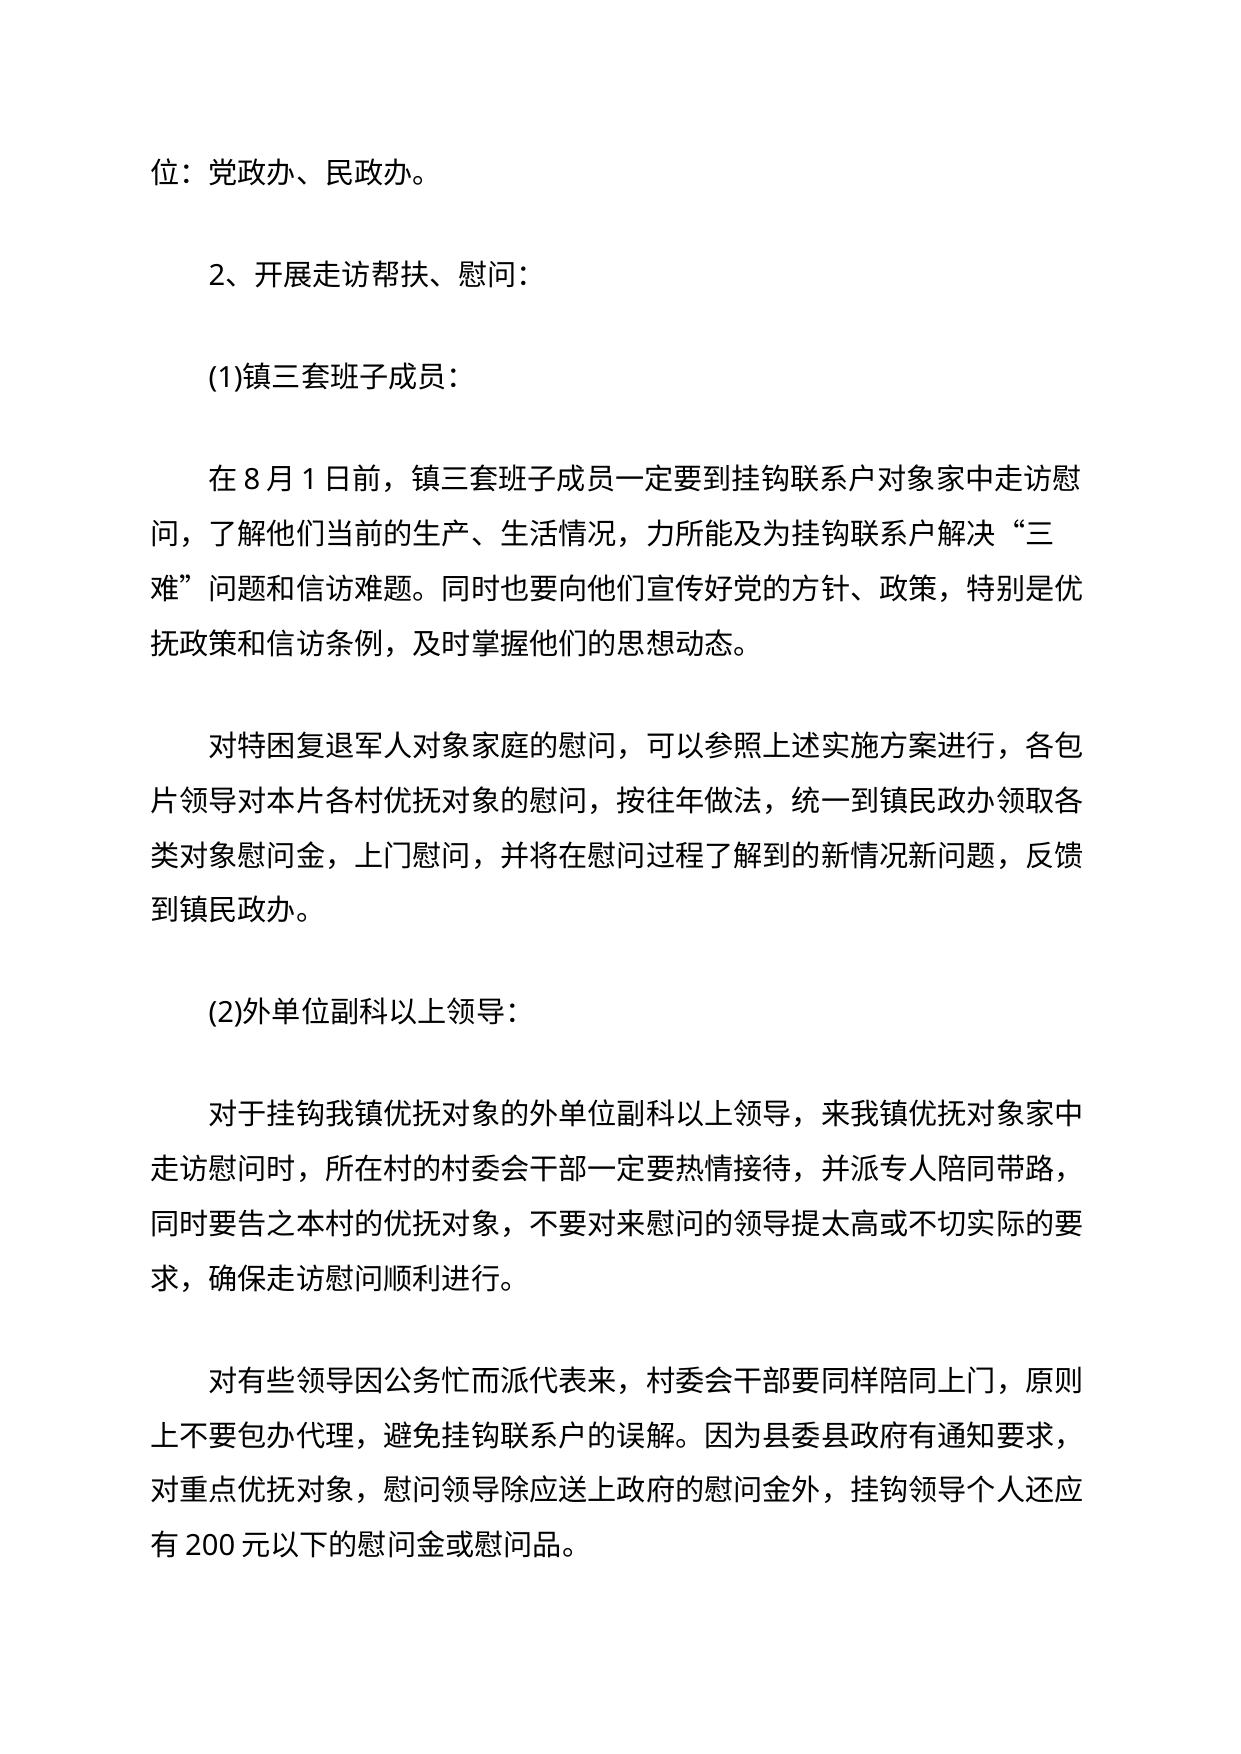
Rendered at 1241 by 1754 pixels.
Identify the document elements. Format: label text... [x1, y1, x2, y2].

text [150, 150, 1090, 192]
text (1)镇三套班子成员： [150, 354, 1090, 396]
text 对有些领导因公务忙而派代表来，村委会干部要同样陪同上门，原则上不要包办代理，避免挂钩联系户的误解。因为县委县政府有通知要求，对重点优抚对象，慰问领导除应送上政府的慰问金外，挂钩领导个人还应有200元以下的慰问金或慰问品。 [150, 1357, 1090, 1564]
text 在8月1日前，镇三套班子成员一定要到挂钩联系户对象家中走访慰问，了解他们当前的生产、生活情况，力所能及为挂钩联系户解决“三难”问题和信访难题。同时也要向他们宣传好党的方针、政策，特别是优抚政策和信访条例，及时掌握他们的思想动态。 [150, 456, 1090, 663]
text 对特困复退军人对象家庭的慰问，可以参照上述实施方案进行，各包片领导对本片各村优抚对象的慰问，按往年做法，统一到镇民政办领取各类对象慰问金，上门慰问，并将在慰问过程了解到的新情况新问题，反馈到镇民政办。 [150, 722, 1090, 929]
text 对于挂钩我镇优抚对象的外单位副科以上领导，来我镇优抚对象家中走访慰问时，所在村的村委会干部一定要热情接待，并派专人陪同带路，同时要告之本村的优抚对象，不要对来慰问的领导提太高或不切实际的要求，确保走访慰问顺利进行。 [150, 1091, 1090, 1298]
text 2、开展走访帮扶、慰问： [150, 252, 1090, 294]
text (2)外单位副科以上领导： [150, 989, 1090, 1031]
